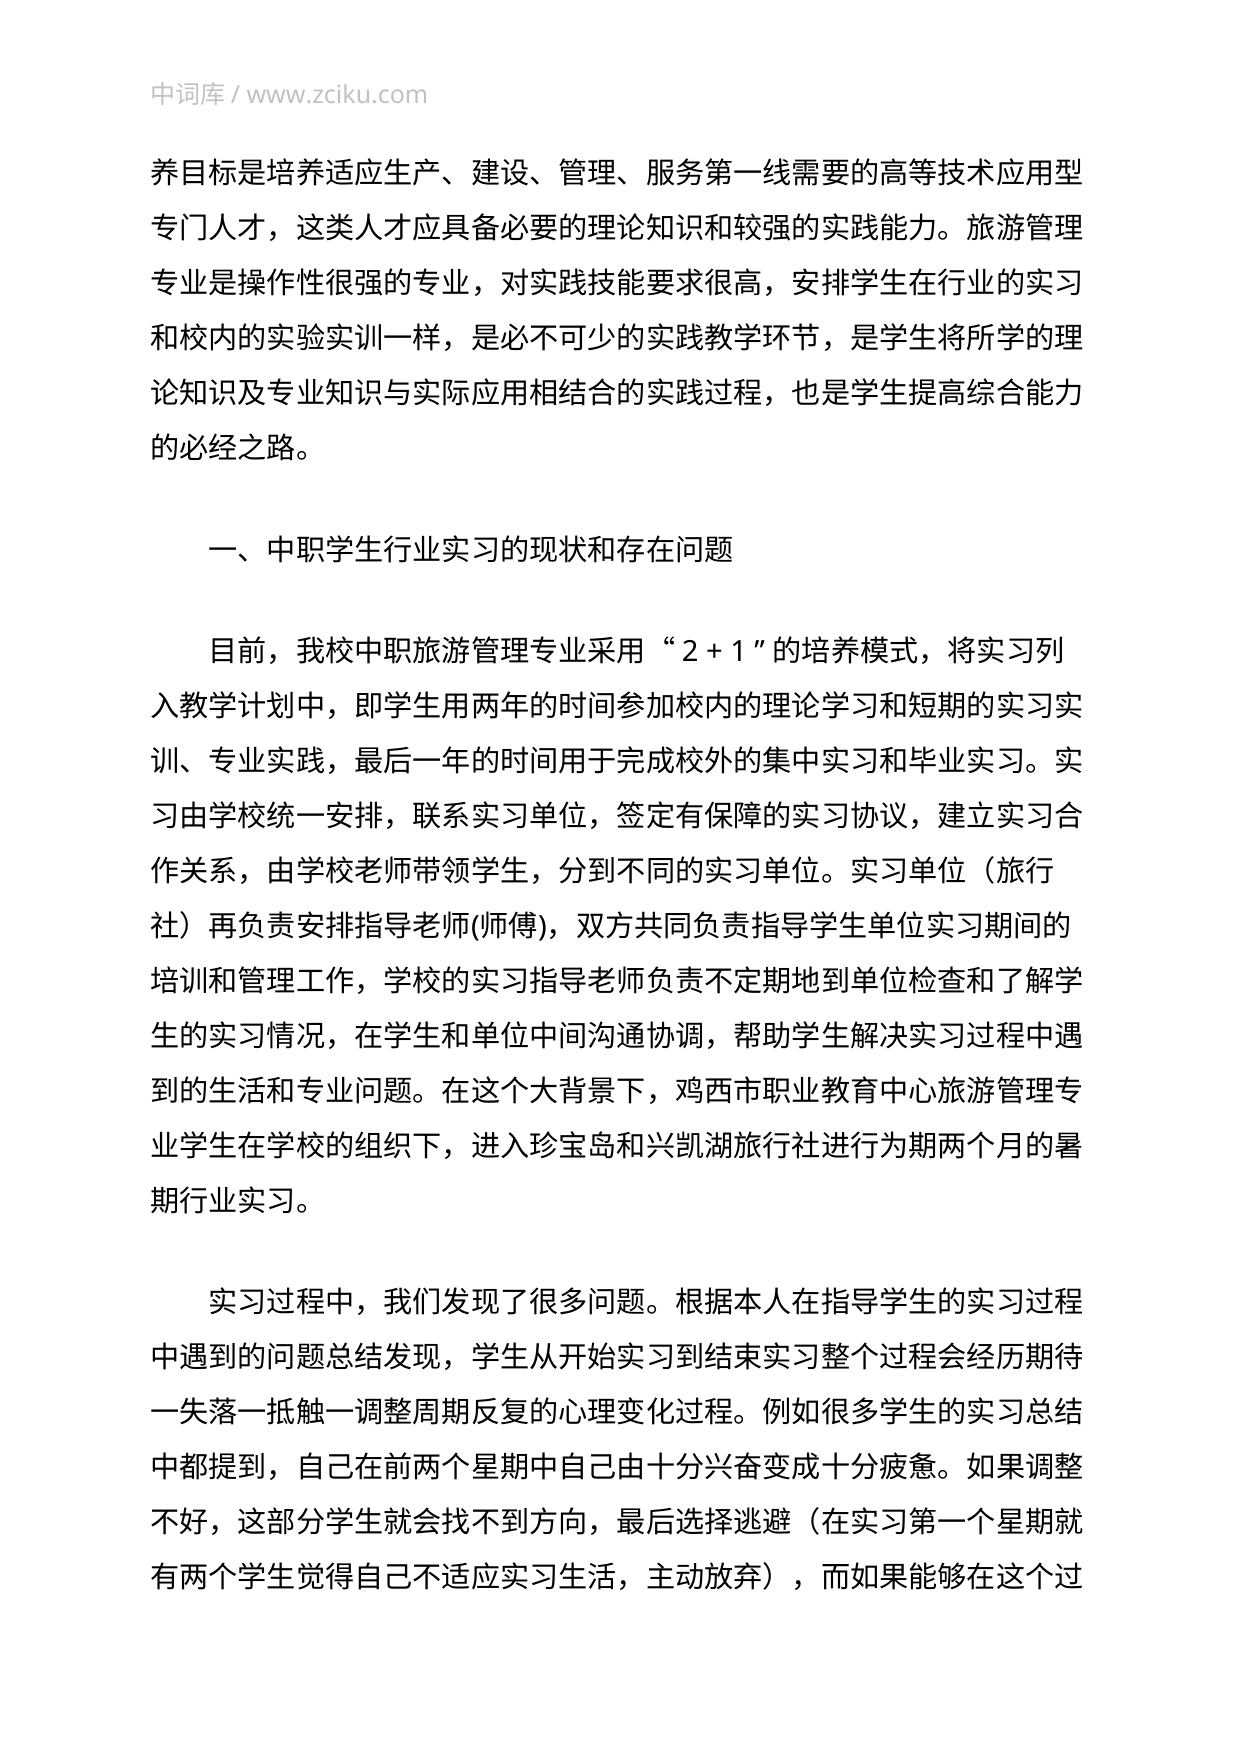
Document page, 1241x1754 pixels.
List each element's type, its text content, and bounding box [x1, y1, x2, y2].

text 目前，我校中职旅游管理专业采用“ 2 + 1 ” 的培养模式，将实习列入教学计划中，即学生用两年的时间参加校内的理论学习和短期的实习实训、专业实践，最后一年的时间用于完成校外的集中实习和毕业实习。实习由学校统一安排，联系实习单位，签定有保障的实习协议，建立实习合作关系，由学校老师带领学生，分到不同的实习单位。实习单位（旅行社）再负责安排指导老师(师傅)，双方共同负责指导学生单位实习期间的培训和管理工作，学校的实习指导老师负责不定期地到单位检查和了解学生的实习情况，在学生和单位中间沟通协调，帮助学生解决实习过程中遇到的生活和专业问题。在这个大背景下，鸡西市职业教育中心旅游管理专业学生在学校的组织下，进入珍宝岛和兴凯湖旅行社进行为期两个月的暑期行业实习。 [150, 628, 1090, 1219]
text 一、中职学生行业实习的现状和存在问题 [150, 526, 1090, 568]
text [150, 1279, 1090, 1596]
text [150, 150, 1090, 467]
